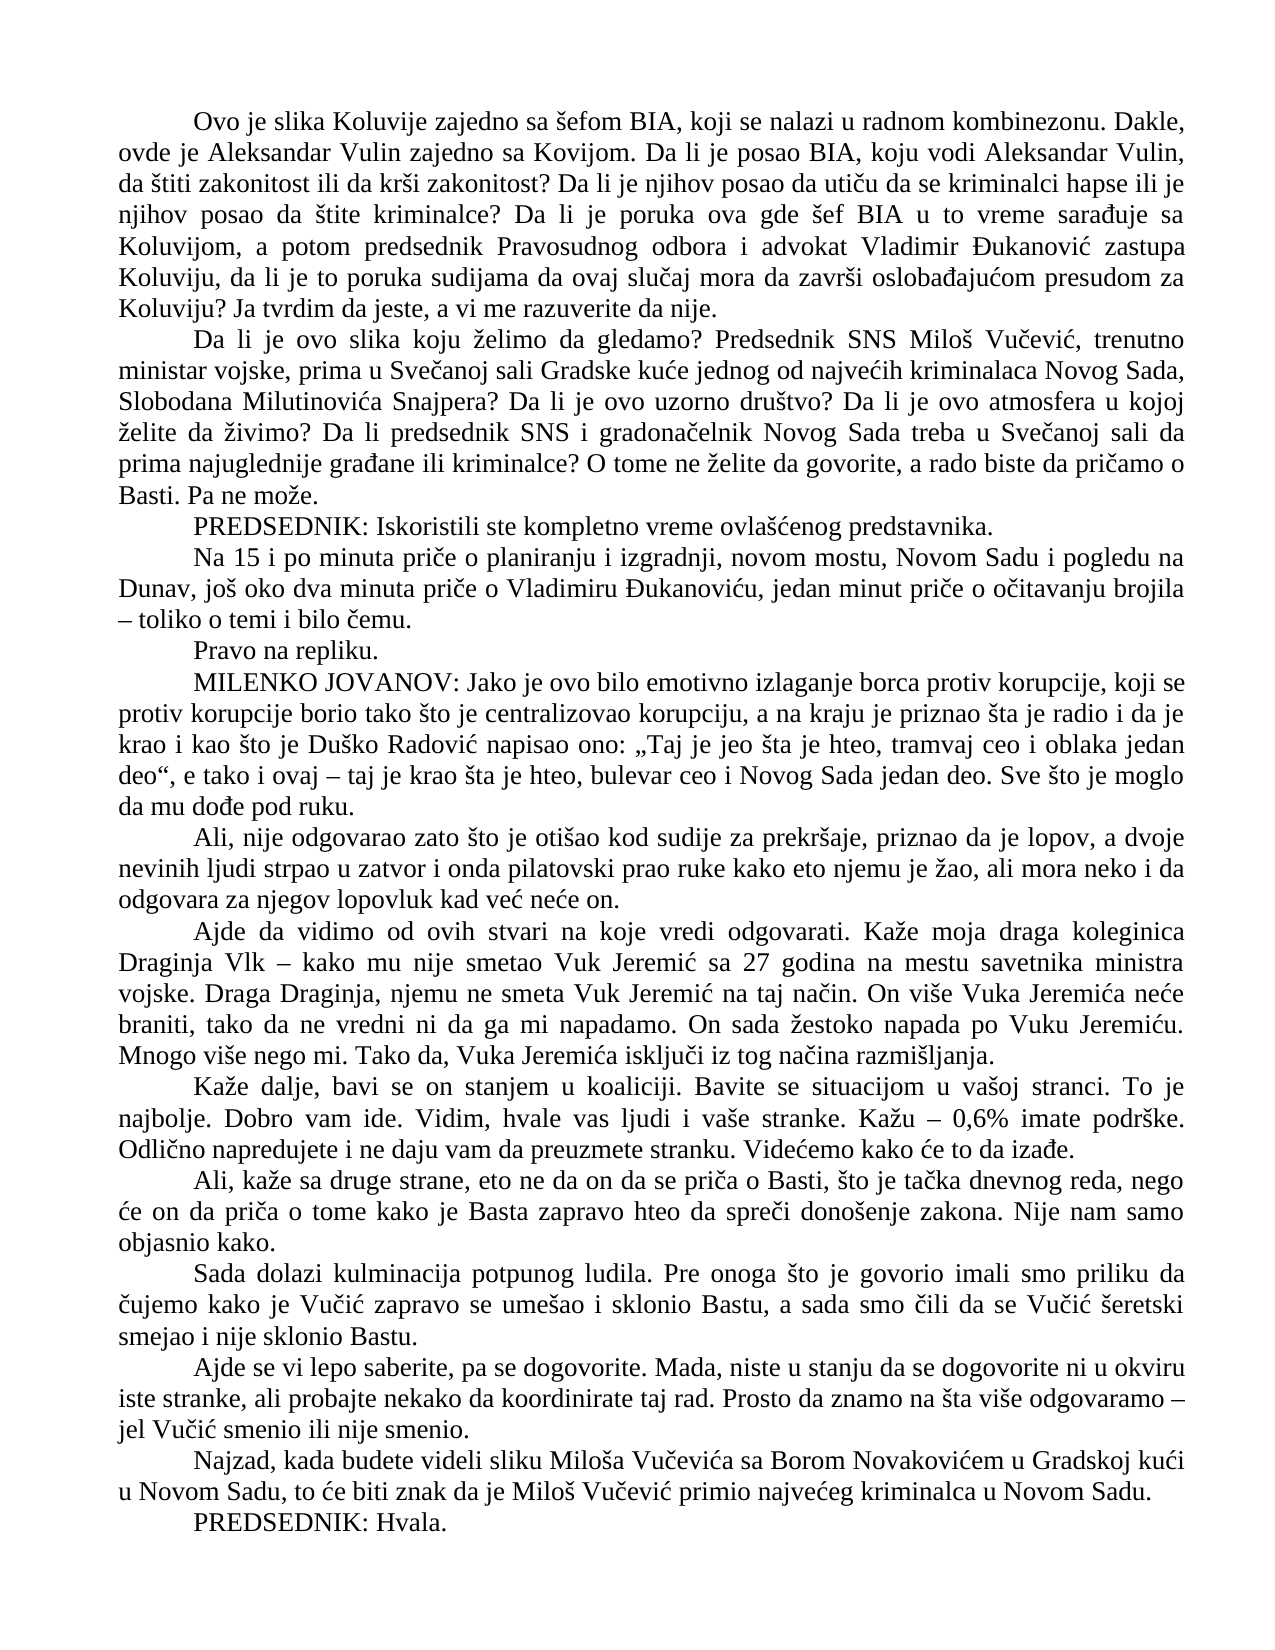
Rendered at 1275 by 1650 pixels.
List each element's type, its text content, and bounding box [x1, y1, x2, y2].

text Ajde se vi lepo saberite, pa se dogovorite. Mada, niste u stanju da se dogovorite ni u okviru iste stranke, ali probajte nekako da koordinirate taj rad. Prosto da znamo na šta više odgovaramo – jel Vučić smenio ili nije smenio. [118, 1351, 1186, 1444]
text Ali, kaže sa druge strane, eto ne da on da se priča o Basti, što je tačka dnevnog reda, nego će on da priča o tome kako je Basta zapravo hteo da spreči donošenje zakona. Nije nam samo objasnio kako. [118, 1164, 1186, 1257]
text MILENKO JOVANOV: Jako je ovo bilo emotivno izlaganje borca protiv korupcije, koji se protiv korupcije borio tako što je centralizovao korupciju, a na kraju je priznao šta je radio i da je krao i kao što je Duško Radović napisao ono: „Taj je jeo šta je hteo, tramvaj ceo i oblaka jedan deo“, e tako i ovaj – taj je krao šta je hteo, bulevar ceo i Novog Sada jedan deo. Sve što je moglo da mu dođe pod ruku. [118, 666, 1186, 821]
text Da li je ovo slika koju želimo da gledamo? Predsednik SNS Miloš Vučević, trenutno ministar vojske, prima u Svečanoj sali Gradske kuće jednog od najvećih kriminalaca Novog Sada, Slobodana Milutinovića Snajpera? Da li je ovo uzorno društvo? Da li je ovo atmosfera u kojoj želite da živimo? Da li predsednik SNS i gradonačelnik Novog Sada treba u Svečanoj sali da prima najuglednije građane ili kriminalce? O tome ne želite da govorite, a rado biste da pričamo o Basti. Pa ne može. [118, 323, 1186, 510]
text Kaže dalje, bavi se on stanjem u koaliciji. Bavite se situacijom u vašoj stranci. To je najbolje. Dobro vam ide. Vidim, hvale vas ljudi i vaše stranke. Kažu – 0,6% imate podrške. Odlično napredujete i ne daju vam da preuzmete stranku. Videćemo kako će to da izađe. [118, 1071, 1186, 1164]
text PREDSEDNIK: Hvala. [118, 1507, 1186, 1538]
text Pravo na repliku. [118, 634, 1186, 666]
text PREDSEDNIK: Iskoristili ste kompletno vreme ovlašćenog predstavnika. [118, 510, 1186, 541]
text Ali, nije odgovarao zato što je otišao kod sudije za prekršaje, priznao da je lopov, a dvoje nevinih ljudi strpao u zatvor i onda pilatovski prao ruke kako eto njemu je žao, ali mora neko i da odgovara za njegov lopovluk kad već neće on. [118, 821, 1186, 915]
text Sada dolazi kulminacija potpunog ludila. Pre onoga što je govorio imali smo priliku da čujemo kako je Vučić zapravo se umešao i sklonio Bastu, a sada smo čili da se Vučić šeretski smejao i nije sklonio Bastu. [118, 1257, 1186, 1351]
text Ajde da vidimo od ovih stvari na koje vredi odgovarati. Kaže moja draga koleginica Draginja Vlk – kako mu nije smetao Vuk Jeremić sa 27 godina na mestu savetnika ministra vojske. Draga Draginja, njemu ne smeta Vuk Jeremić na taj način. On više Vuka Jeremića neće braniti, tako da ne vredni ni da ga mi napadamo. On sada žestoko napada po Vuku Jeremiću. Mnogo više nego mi. Tako da, Vuka Jeremića isključi iz tog načina razmišljanja. [118, 915, 1186, 1071]
text Ovo je slika Koluvije zajedno sa šefom BIA, koji se nalazi u radnom kombinezonu. Dakle, ovde je Aleksandar Vulin zajedno sa Kovijom. Da li je posao BIA, koju vodi Aleksandar Vulin, da štiti zakonitost ili da krši zakonitost? Da li je njihov posao da utiču da se kriminalci hapse ili je njihov posao da štite kriminalce? Da li je poruka ova gde šef BIA u to vreme sarađuje sa Koluvijom, a potom predsednik Pravosudnog odbora i advokat Vladimir Đukanović zastupa Koluviju, da li je to poruka sudijama da ovaj slučaj mora da završi oslobađajućom presudom za Koluviju? Ja tvrdim da jeste, a vi me razuverite da nije. [118, 105, 1186, 323]
text Najzad, kada budete videli sliku Miloša Vučevića sa Borom Novakovićem u Gradskoj kući u Novom Sadu, to će biti znak da je Miloš Vučević primio najvećeg kriminalca u Novom Sadu. [118, 1444, 1186, 1507]
text Na 15 i po minuta priče o planiranju i izgradnji, novom mostu, Novom Sadu i pogledu na Dunav, još oko dva minuta priče o Vladimiru Đukanoviću, jedan minut priče o očitavanju brojila – toliko o temi i bilo čemu. [118, 541, 1186, 634]
